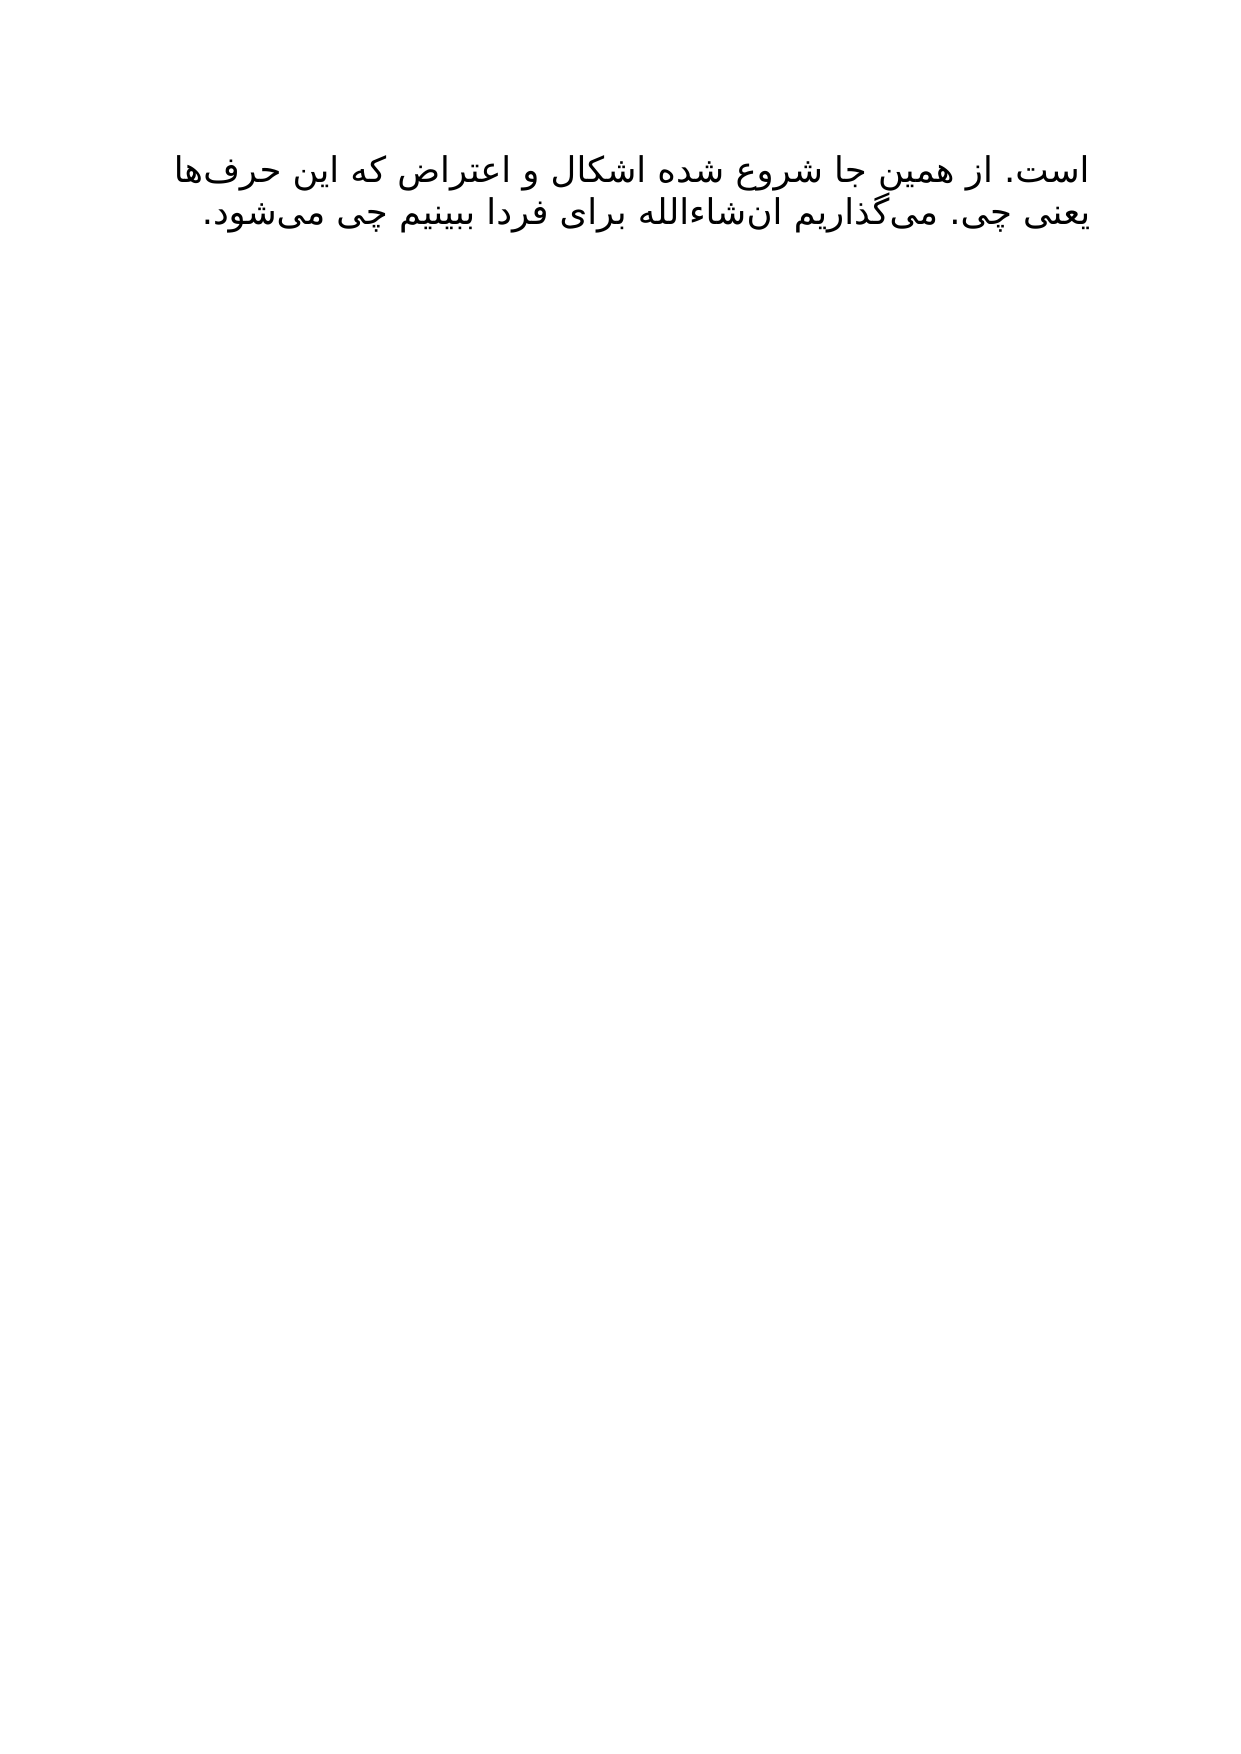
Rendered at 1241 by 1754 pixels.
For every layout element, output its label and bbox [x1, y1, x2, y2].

text [150, 150, 1090, 232]
